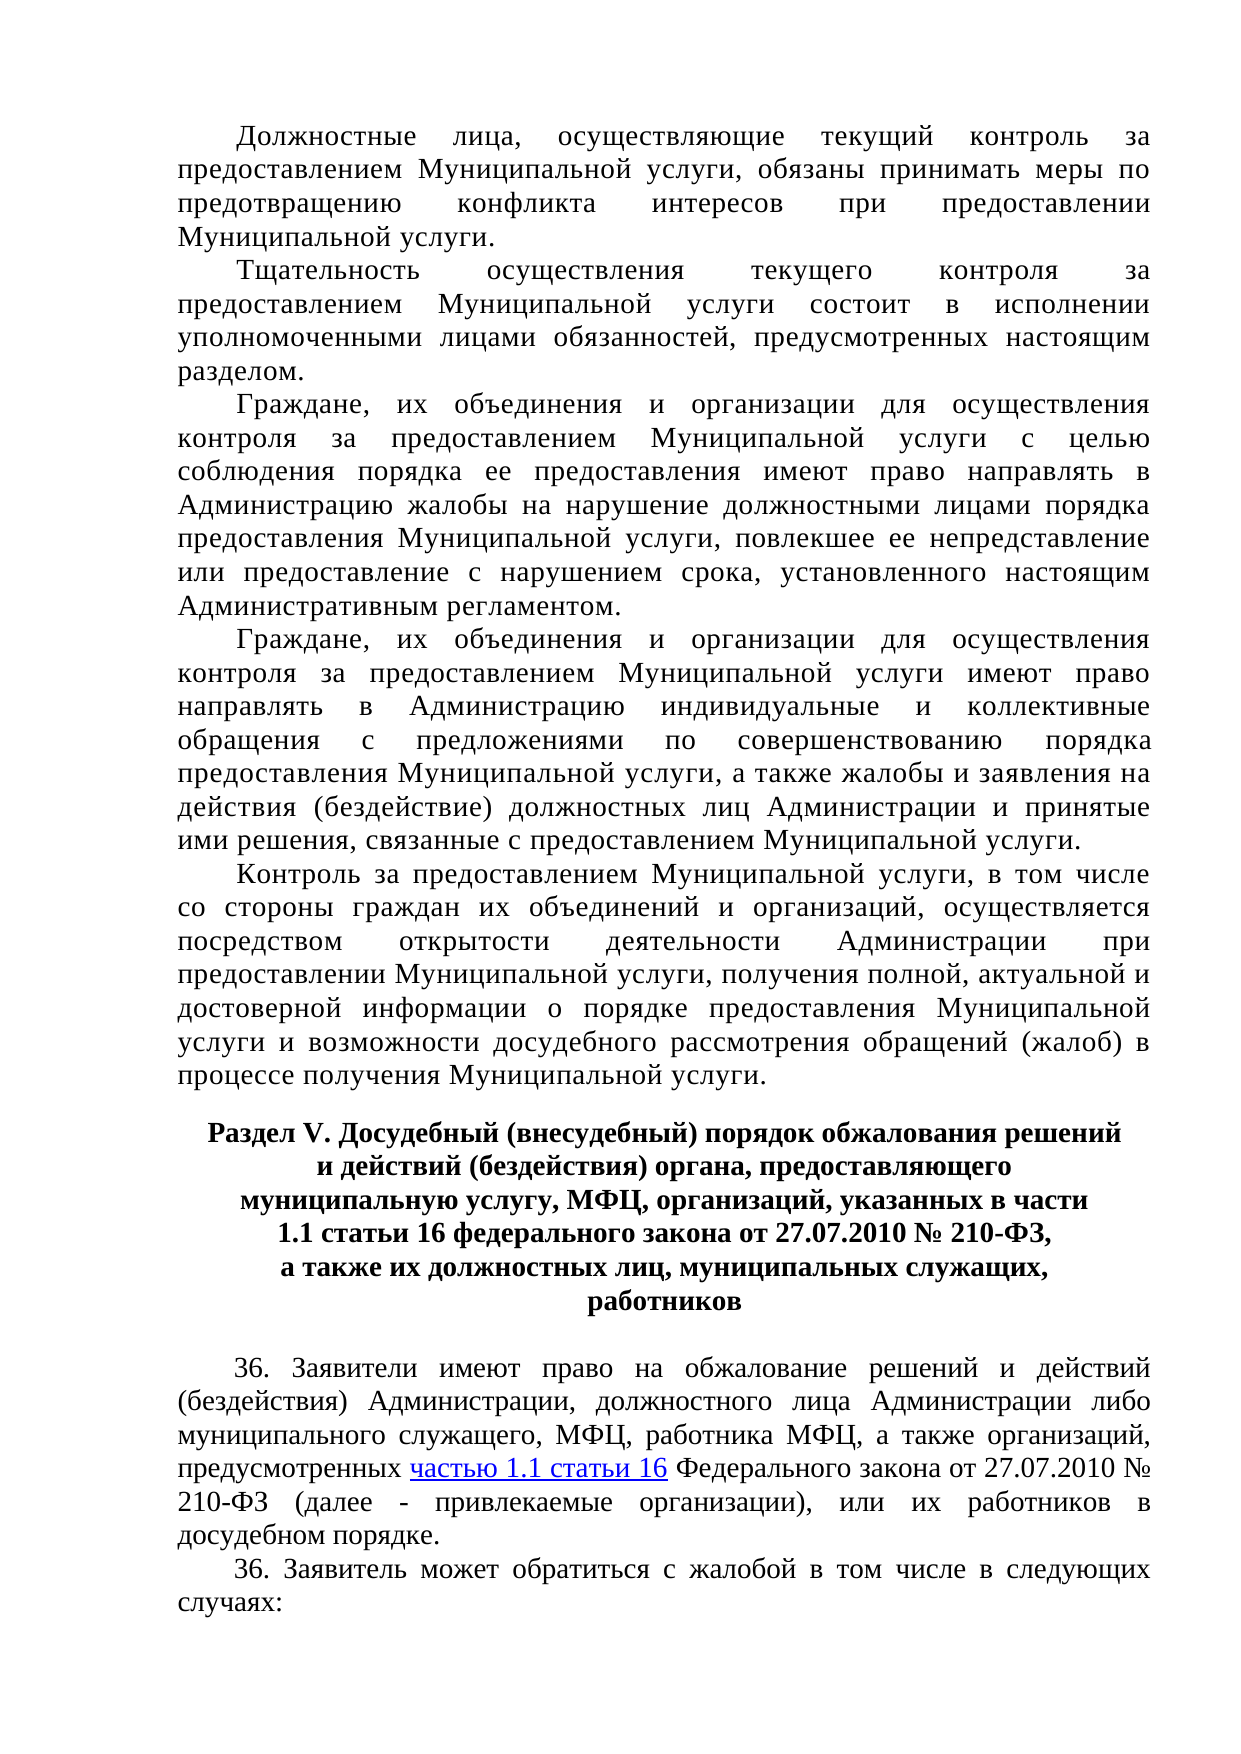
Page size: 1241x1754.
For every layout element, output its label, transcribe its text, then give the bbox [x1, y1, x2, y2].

text Граждане, их объединения и организации для осуществления контроля за предоставлением Муниципальной услуги с целью соблюдения порядка ее предоставления имеют право направлять в Администрацию жалобы на нарушение должностными лицами порядка предоставления Муниципальной услуги, повлекшее ее непредставление или предоставление с нарушением срока, установленного настоящим Административным регламентом. [177, 386, 1152, 621]
text 36. Заявители имеют право на обжалование решений и действий (бездействия) Администрации, должностного лица Администрации либо муниципального служащего, МФЦ, работника МФЦ, а также организаций, предусмотренных частью 1.1 статьи 16 Федерального закона от 27.07.2010 № 210-ФЗ (далее - привлекаемые организации), или их работников в досудебном порядке. [177, 1350, 1152, 1551]
text Контроль за предоставлением Муниципальной услуги, в том числе со стороны граждан их объединений и организаций, осуществляется посредством открытости деятельности Администрации при предоставлении Муниципальной услуги, получения полной, актуальной и достоверной информации о порядке предоставления Муниципальной услуги и возможности досудебного рассмотрения обращений (жалоб) в процессе получения Муниципальной услуги. [177, 856, 1152, 1091]
text 36. Заявитель может обратиться с жалобой в том числе в следующих случаях: [177, 1551, 1152, 1618]
text Тщательность осуществления текущего контроля за предоставлением Муниципальной услуги состоит в исполнении уполномоченными лицами обязанностей, предусмотренных настоящим разделом. [177, 252, 1152, 386]
text Раздел V. Досудебный (внесудебный) порядок обжалования решений [177, 1115, 1152, 1148]
text 1.1 статьи 16 федерального закона от 27.07.2010 № 210-ФЗ, [177, 1216, 1152, 1249]
text работников [177, 1283, 1152, 1316]
text Граждане, их объединения и организации для осуществления контроля за предоставлением Муниципальной услуги имеют право направлять в Администрацию индивидуальные и коллективные обращения с предложениями по совершенствованию порядка предоставления Муниципальной услуги, а также жалобы и заявления на действия (бездействие) должностных лиц Администрации и принятые ими решения, связанные с предоставлением Муниципальной услуги. [177, 621, 1152, 856]
text Должностные лица, осуществляющие текущий контроль за предоставлением Муниципальной услуги, обязаны принимать меры по предотвращению конфликта интересов при предоставлении Муниципальной услуги. [177, 118, 1152, 252]
text а также их должностных лиц, муниципальных служащих, [177, 1249, 1152, 1283]
text муниципальную услугу, МФЦ, организаций, указанных в части [177, 1182, 1152, 1216]
text и действий (бездействия) органа, предоставляющего [177, 1148, 1152, 1182]
